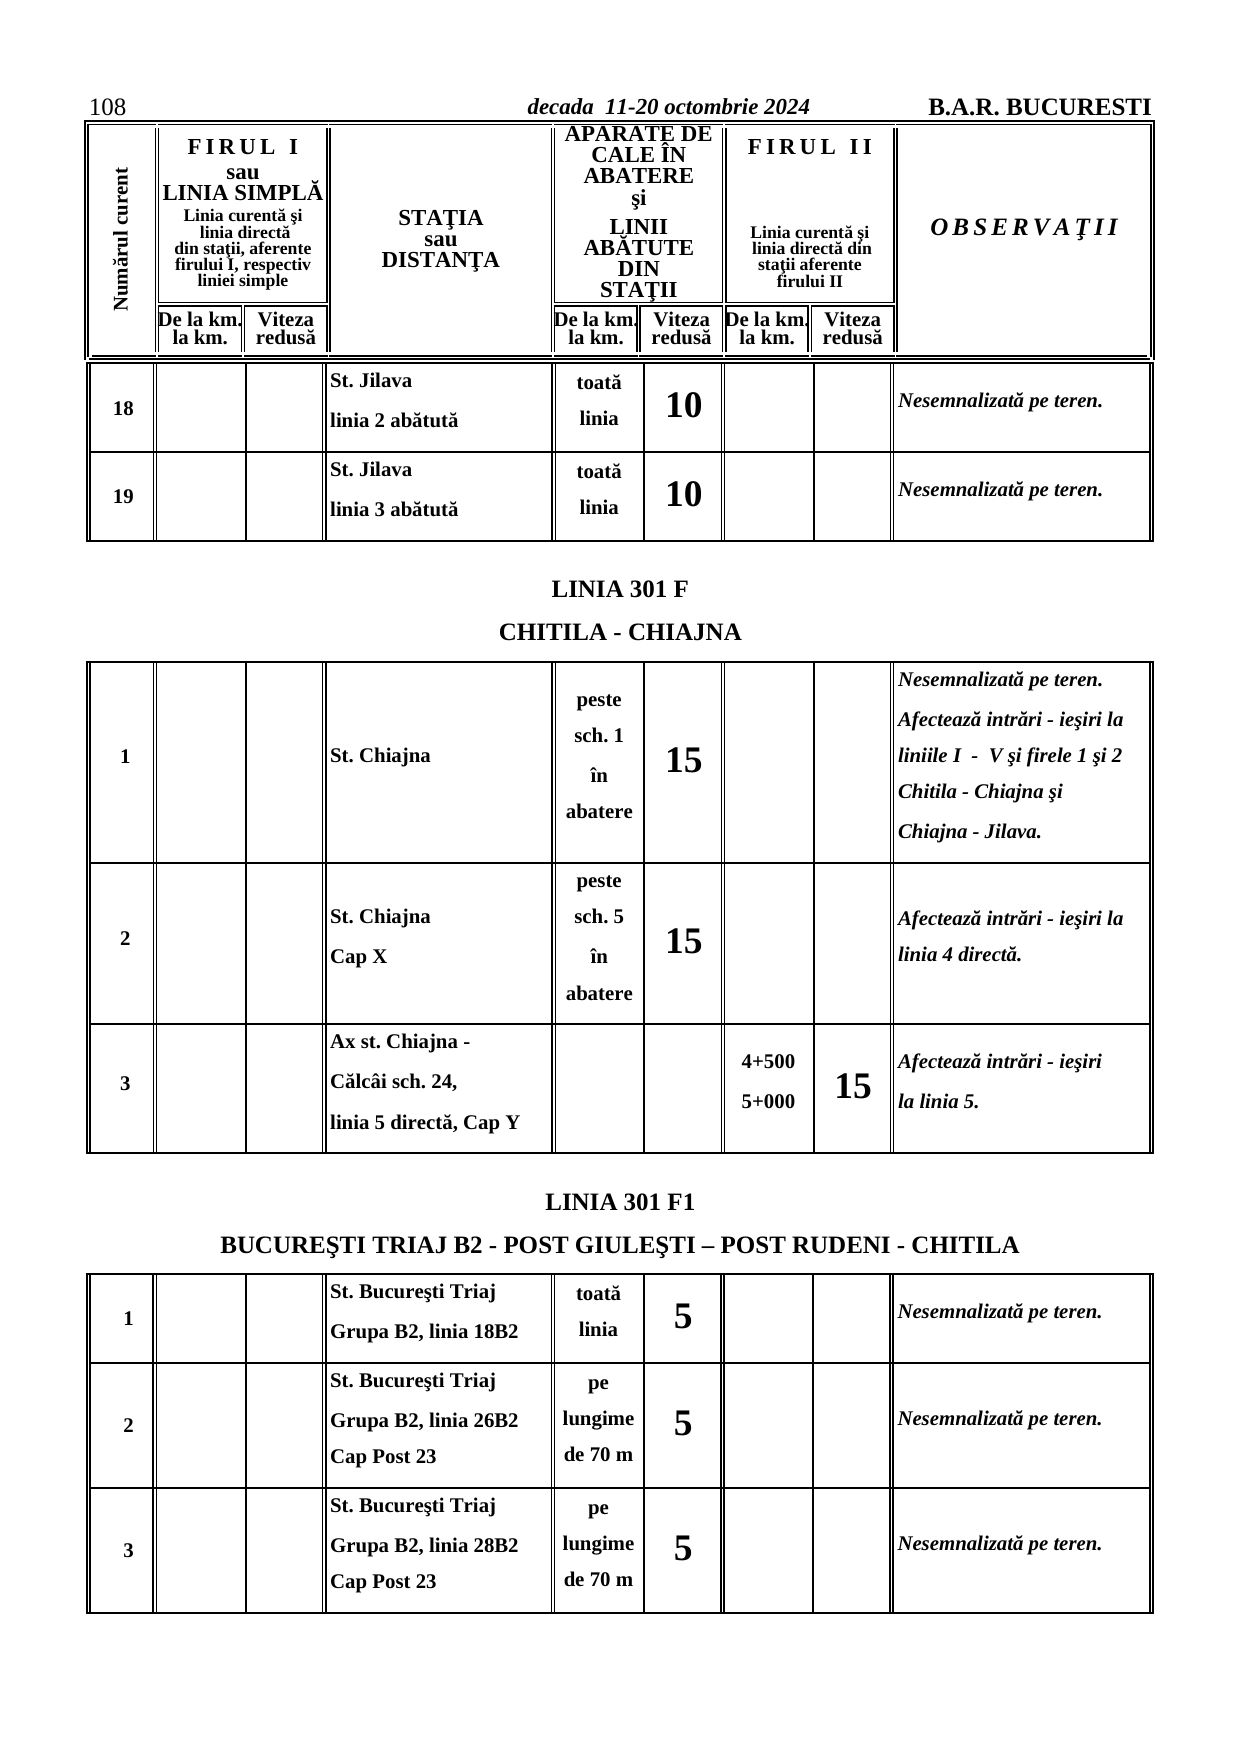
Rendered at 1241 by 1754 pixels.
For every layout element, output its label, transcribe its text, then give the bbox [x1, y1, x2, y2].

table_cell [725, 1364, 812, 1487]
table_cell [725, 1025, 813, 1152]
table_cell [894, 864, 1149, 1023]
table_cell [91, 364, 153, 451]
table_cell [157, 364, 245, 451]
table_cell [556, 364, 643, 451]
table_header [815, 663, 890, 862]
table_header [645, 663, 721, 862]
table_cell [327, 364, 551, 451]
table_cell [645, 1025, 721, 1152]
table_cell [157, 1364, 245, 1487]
subtitle LINIA 301 F [89, 574, 1152, 603]
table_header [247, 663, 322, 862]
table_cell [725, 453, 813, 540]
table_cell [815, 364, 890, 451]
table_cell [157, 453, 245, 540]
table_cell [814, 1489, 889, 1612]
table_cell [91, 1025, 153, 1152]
subtitle LINIA 301 F1 [89, 1187, 1152, 1215]
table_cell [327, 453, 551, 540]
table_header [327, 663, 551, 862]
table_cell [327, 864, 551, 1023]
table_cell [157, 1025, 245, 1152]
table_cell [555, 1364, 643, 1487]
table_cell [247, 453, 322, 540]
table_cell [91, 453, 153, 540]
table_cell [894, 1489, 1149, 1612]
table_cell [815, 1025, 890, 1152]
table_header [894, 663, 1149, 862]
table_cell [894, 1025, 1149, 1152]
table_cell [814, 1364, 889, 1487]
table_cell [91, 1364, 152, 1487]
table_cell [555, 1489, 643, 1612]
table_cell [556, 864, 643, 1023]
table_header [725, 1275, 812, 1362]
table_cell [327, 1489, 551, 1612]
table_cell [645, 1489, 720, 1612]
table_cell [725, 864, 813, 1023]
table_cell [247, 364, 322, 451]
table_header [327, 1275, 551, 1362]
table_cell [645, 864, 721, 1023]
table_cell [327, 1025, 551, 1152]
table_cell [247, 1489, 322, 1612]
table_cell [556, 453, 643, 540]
subtitle BUCUREŞTI TRIAJ B2 - POST GIULEŞTI – POST RUDENI - CHITILA [89, 1230, 1152, 1258]
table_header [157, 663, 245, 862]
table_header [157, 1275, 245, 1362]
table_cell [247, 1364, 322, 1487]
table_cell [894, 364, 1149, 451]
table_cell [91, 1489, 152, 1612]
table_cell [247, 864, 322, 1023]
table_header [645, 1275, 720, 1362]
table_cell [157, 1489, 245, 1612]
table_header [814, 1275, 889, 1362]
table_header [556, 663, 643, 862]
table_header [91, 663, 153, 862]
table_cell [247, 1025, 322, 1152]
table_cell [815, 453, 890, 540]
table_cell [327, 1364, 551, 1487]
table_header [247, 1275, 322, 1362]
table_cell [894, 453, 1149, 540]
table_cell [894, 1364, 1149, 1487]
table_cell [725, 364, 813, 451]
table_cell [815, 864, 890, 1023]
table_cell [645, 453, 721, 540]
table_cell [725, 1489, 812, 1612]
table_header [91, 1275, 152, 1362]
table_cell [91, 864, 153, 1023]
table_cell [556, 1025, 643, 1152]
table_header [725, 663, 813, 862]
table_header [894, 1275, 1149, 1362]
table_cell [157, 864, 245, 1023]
subtitle CHITILA - CHIAJNA [89, 617, 1152, 646]
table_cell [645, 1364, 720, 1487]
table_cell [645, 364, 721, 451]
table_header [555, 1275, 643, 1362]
